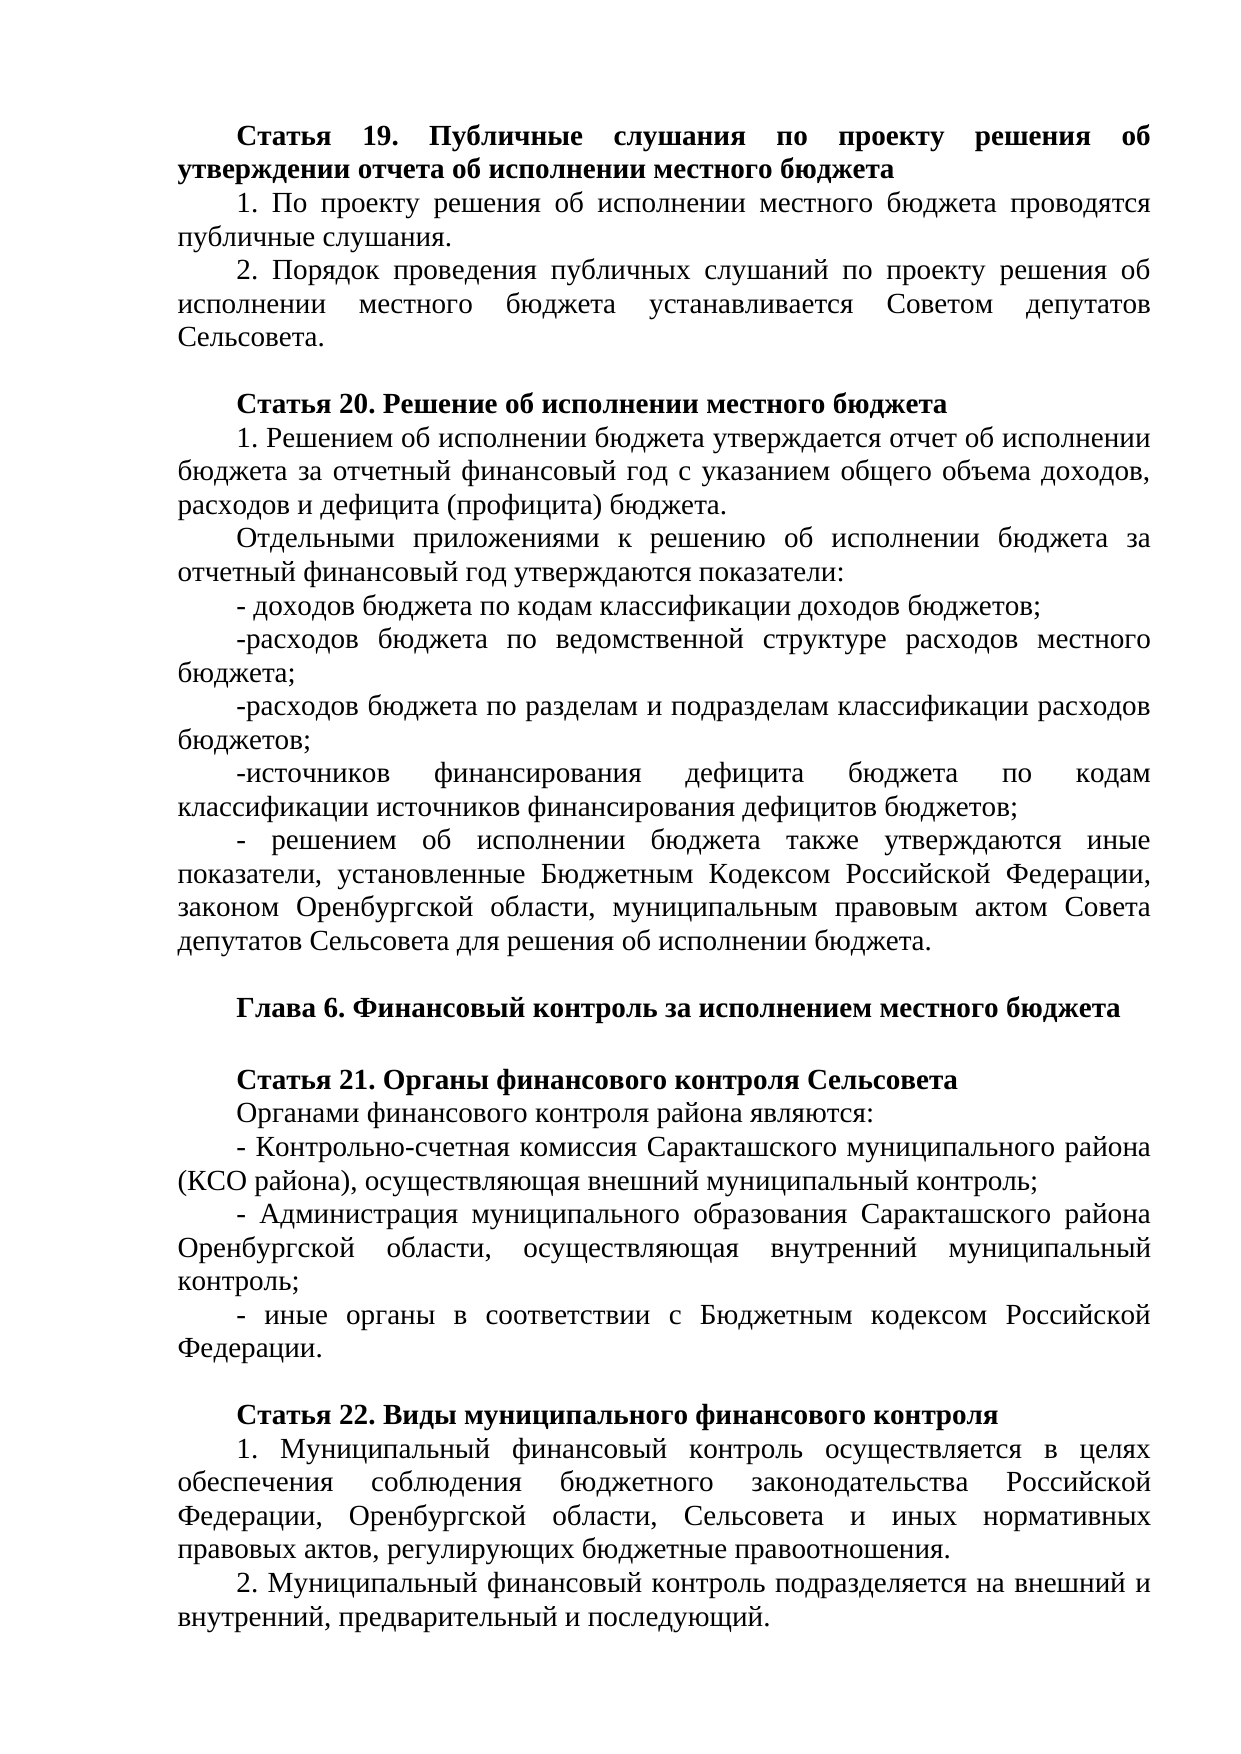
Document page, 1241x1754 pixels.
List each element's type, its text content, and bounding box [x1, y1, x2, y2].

text 2. Порядок проведения публичных слушаний по проекту решения об исполнении местного бюджета устанавливается Советом депутатов Сельсовета. [177, 252, 1152, 353]
text 1. По проекту решения об исполнении местного бюджета проводятся публичные слушания. [177, 185, 1152, 252]
text Статья 21. Органы финансового контроля Сельсовета [177, 1062, 1152, 1096]
text -источников финансирования дефицита бюджета по кодам классификации источников финансирования дефицитов бюджетов; [177, 755, 1152, 822]
text Органами финансового контроля района являются: [177, 1096, 1152, 1129]
text -расходов бюджета по ведомственной структуре расходов местного бюджета; [177, 621, 1152, 688]
text Статья 22. Виды муниципального финансового контроля [177, 1397, 1152, 1431]
text 1. Муниципальный финансовый контроль осуществляется в целях обеспечения соблюдения бюджетного законодательства Российской Федерации, Оренбургской области, Сельсовета и иных нормативных правовых актов, регулирующих бюджетные правоотношения. [177, 1431, 1152, 1565]
text 2. Муниципальный финансовый контроль подразделяется на внешний и внутренний, предварительный и последующий. [177, 1565, 1152, 1632]
text - доходов бюджета по кодам классификации доходов бюджетов; [177, 588, 1152, 621]
text -расходов бюджета по разделам и подразделам классификации расходов бюджетов; [177, 688, 1152, 755]
text Статья 19. Публичные слушания по проекту решения об утверждении отчета об исполнении местного бюджета [177, 118, 1152, 185]
text Глава 6. Финансовый контроль за исполнением местного бюджета [177, 990, 1152, 1024]
text - решением об исполнении бюджета также утверждаются иные показатели, установленные Бюджетным Кодексом Российской Федерации, законом Оренбургской области, муниципальным правовым актом Совета депутатов Сельсовета для решения об исполнении бюджета. [177, 822, 1152, 957]
text Отдельными приложениями к решению об исполнении бюджета за отчетный финансовый год утверждаются показатели: [177, 521, 1152, 588]
text - иные органы в соответствии с Бюджетным кодексом Российской Федерации. [177, 1297, 1152, 1364]
text 1. Решением об исполнении бюджета утверждается отчет об исполнении бюджета за отчетный финансовый год с указанием общего объема доходов, расходов и дефицита (профицита) бюджета. [177, 420, 1152, 521]
text - Контрольно-счетная комиссия Саракташского муниципального района (КСО района), осуществляющая внешний муниципальный контроль; [177, 1129, 1152, 1196]
text - Администрация муниципального образования Саракташского района Оренбургской области, осуществляющая внутренний муниципальный контроль; [177, 1196, 1152, 1297]
text Статья 20. Решение об исполнении местного бюджета [177, 386, 1152, 420]
